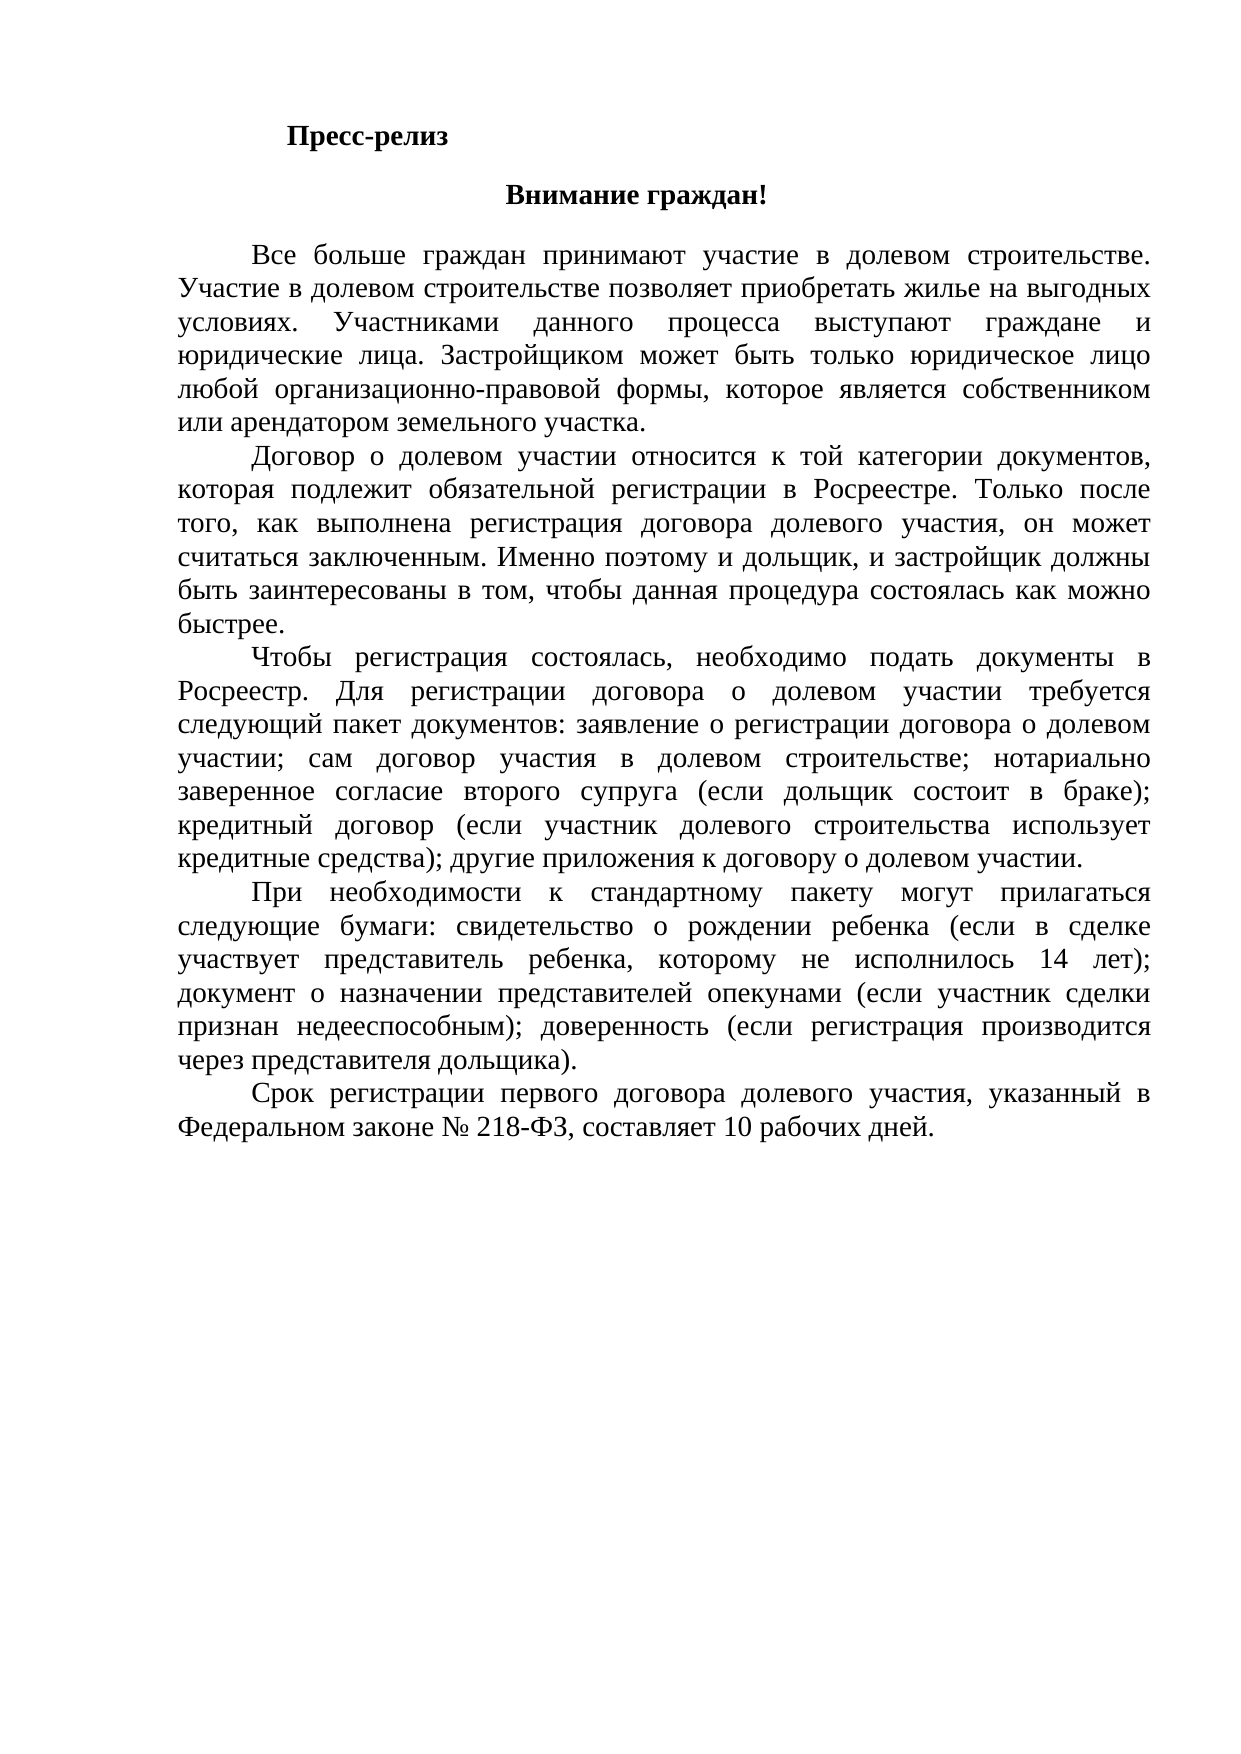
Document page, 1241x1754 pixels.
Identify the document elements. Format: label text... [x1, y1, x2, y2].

text Чтобы регистрация состоялась, необходимо подать документы в Росреестр. Для регистрации договора о долевом участии требуется следующий пакет документов: заявление о регистрации договора о долевом участии; сам договор участия в долевом строительстве; нотариально заверенное согласие второго супруга (если дольщик состоит в браке); кредитный договор (если участник долевого строительства использует кредитные средства); другие приложения к договору о долевом участии. [177, 639, 1152, 874]
text Договор о долевом участии относится к той категории документов, которая подлежит обязательной регистрации в Росреестре. Только после того, как выполнена регистрация договора долевого участия, он может считаться заключенным. Именно поэтому и дольщик, и застройщик должны быть заинтересованы в том, чтобы данная процедура состоялась как можно быстрее. [177, 438, 1152, 639]
text Внимание граждан! [177, 177, 1152, 211]
text При необходимости к стандартному пакету могут прилагаться следующие бумаги: свидетельство о рождении ребенка (если в сделке участвует представитель ребенка, которому не исполнилось 14 лет); документ о назначении представителей опекунами (если участник сделки признан недееспособным); доверенность (если регистрация производится через представителя дольщика). [177, 874, 1152, 1075]
text Срок регистрации первого договора долевого участия, указанный в Федеральном законе № 218-ФЗ, составляет 10 рабочих дней. [177, 1075, 1152, 1142]
text Все больше граждан принимают участие в долевом строительстве. Участие в долевом строительстве позволяет приобретать жилье на выгодных условиях. Участниками данного процесса выступают граждане и юридические лица. Застройщиком может быть только юридическое лицо любой организационно-правовой формы, которое является собственником или арендатором земельного участка. [177, 237, 1152, 438]
text Пресс-релиз [177, 118, 1152, 152]
